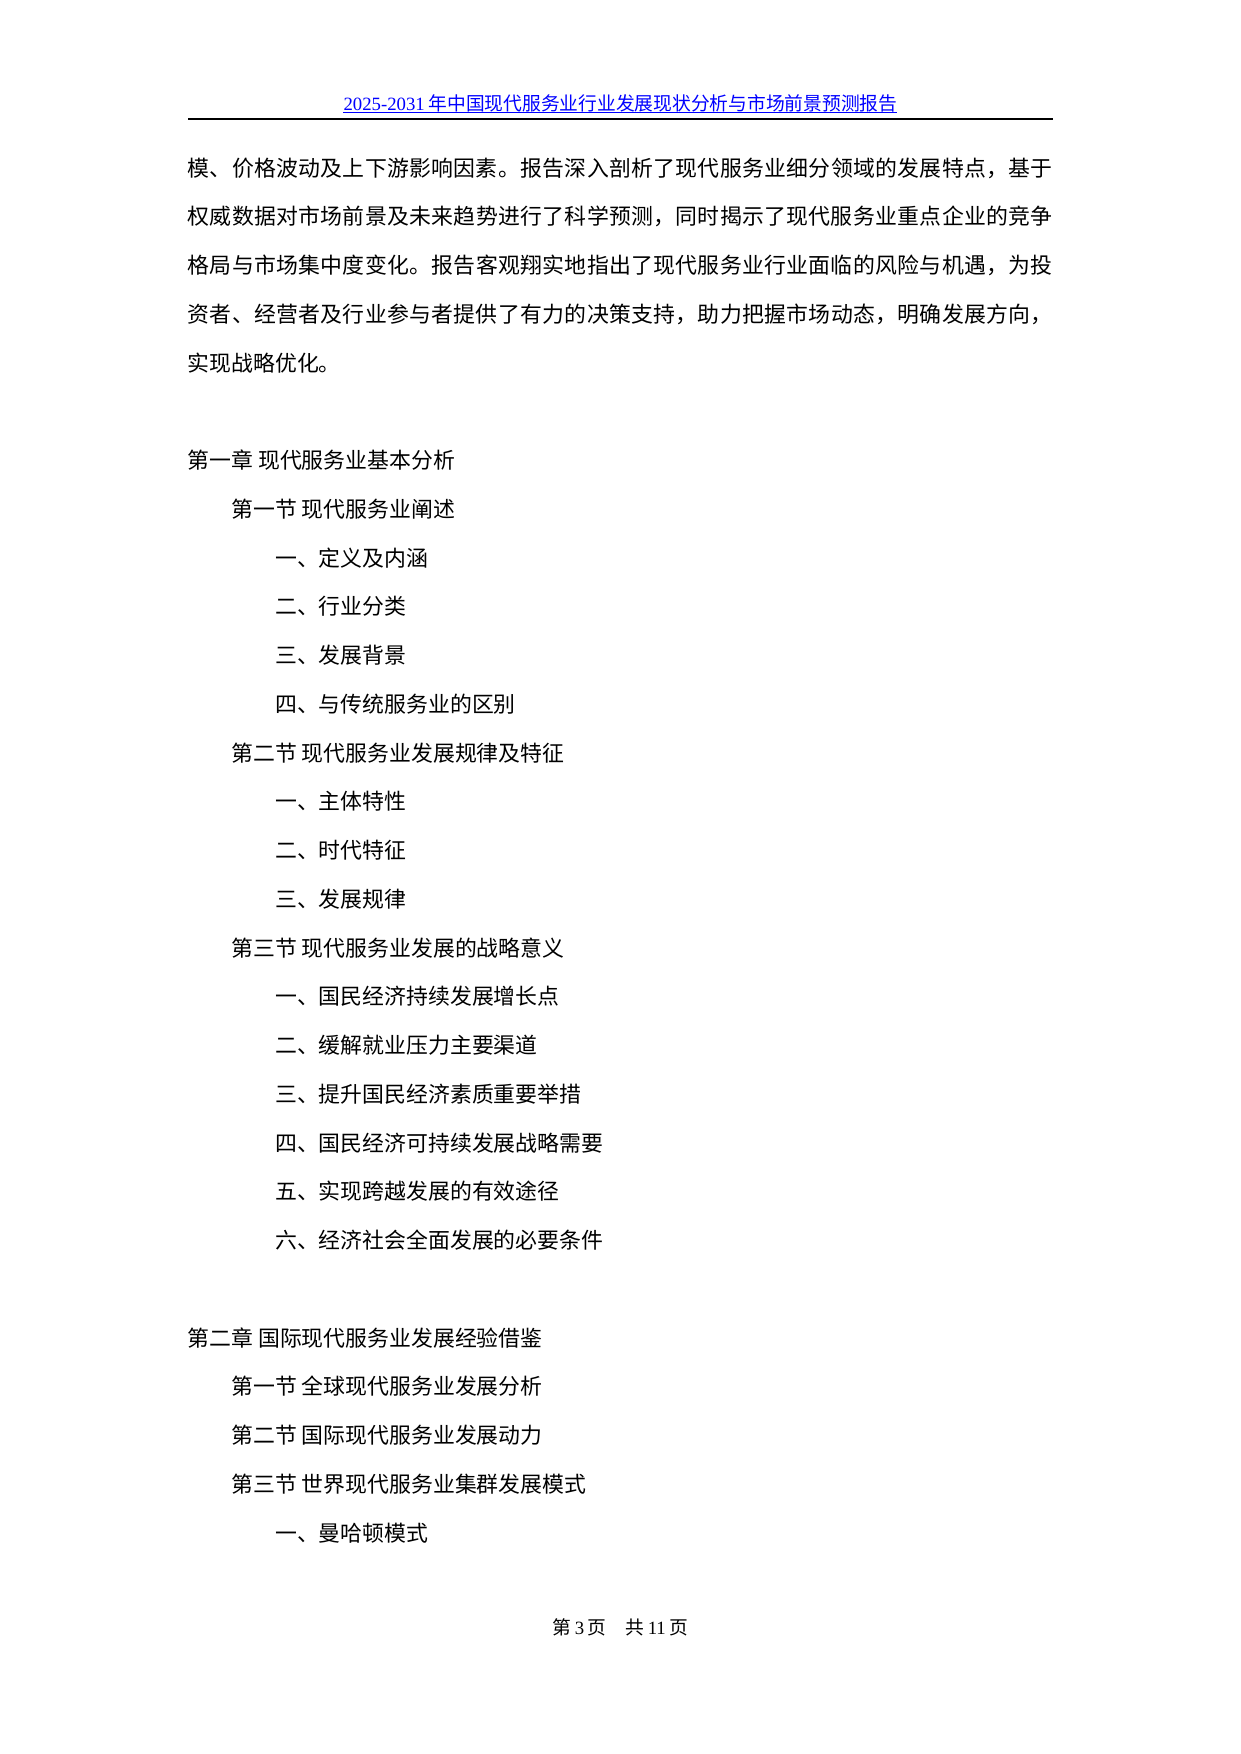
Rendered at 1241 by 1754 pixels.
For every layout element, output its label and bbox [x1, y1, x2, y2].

text [187, 150, 1053, 1548]
